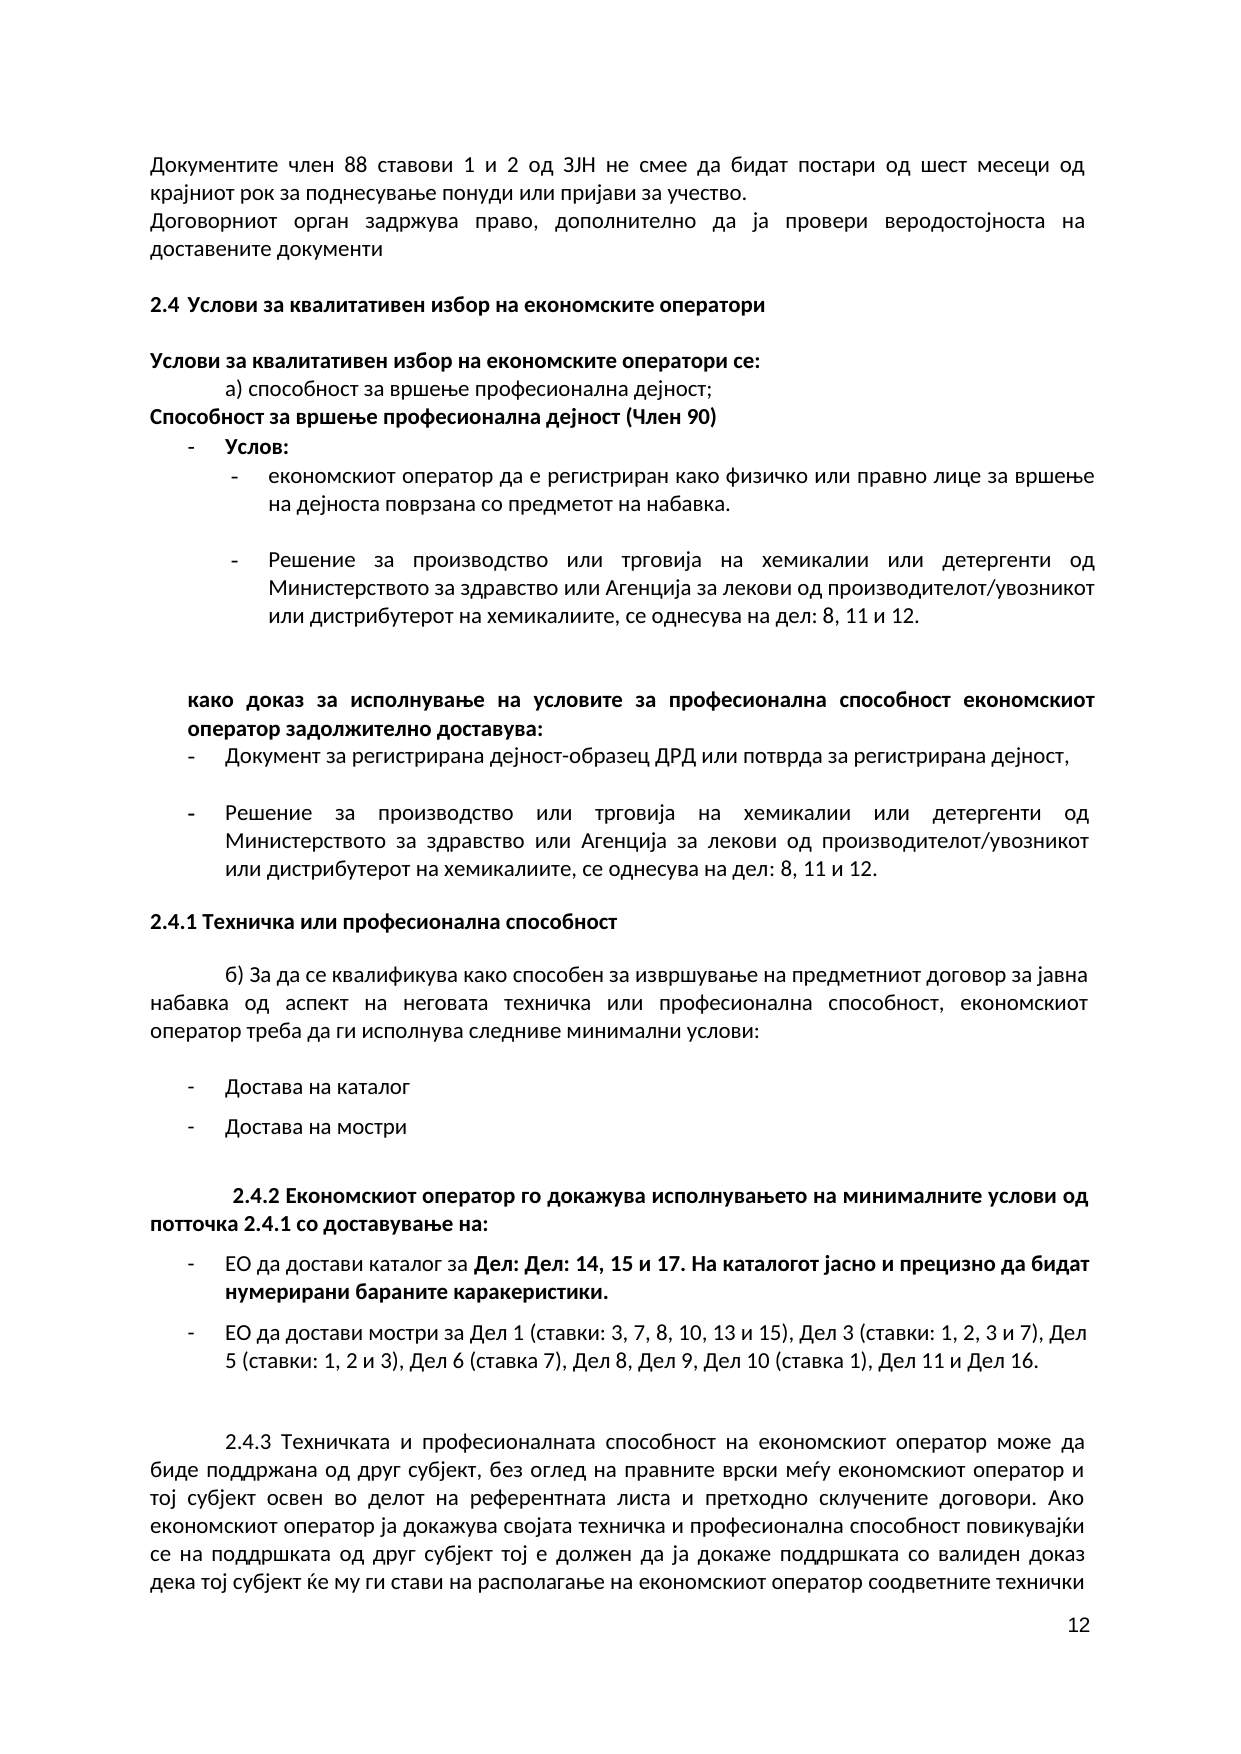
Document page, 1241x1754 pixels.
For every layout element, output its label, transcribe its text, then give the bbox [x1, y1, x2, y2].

subtitle ЕО да достави каталог за Дел: Дел: 14, 15 и 17. На каталогот јасно и прецизно да бидат нумерирани бараните каракеристики. [187, 1249, 1090, 1306]
list Услов: [187, 430, 1086, 461]
list Документ за регистрирана дејност-образец ДРД или потврда за регистрирана дејност, [187, 742, 1090, 770]
subtitle Услови за квалитативен избор на економските оператори се: [150, 346, 1090, 374]
subtitle Достава на каталог [187, 1072, 1096, 1100]
subtitle 2.4.1 Техничка или професионална способност [150, 907, 1090, 935]
list Решение за производство или трговија на хемикалии или детергенти од Министерството за здравство или Агенција за лекови од производителот/увозникот или дистрибутерот на хемикалиите, се однесува на дел: 8, 11 и 12. [231, 546, 1096, 629]
text Документите член 88 ставови 1 и 2 од ЗЈН не смее да бидат постари од шест месеци од крајниот рок за поднесување понуди или пријави за учество. [150, 150, 1086, 206]
subtitle 2.4.2 Економскиот оператор го докажува исполнувањето на минималните услови од потточка 2.4.1 со доставување на: [150, 1181, 1090, 1237]
list економскиот оператор да е регистриран како физичко или правно лице за вршење на дејноста поврзана со предметот на набавка. [231, 461, 1096, 517]
list Решение за производство или трговија на хемикалии или детергенти од Министерството за здравство или Агенција за лекови од производителот/увозникот или дистрибутерот на хемикалиите, се однесува на дел: 8, 11 и 12. [187, 798, 1090, 882]
text Договорниот орган задржува право, дополнително да ја провери веродостојноста на доставените документи [150, 206, 1086, 262]
text Способност за вршење професионална дејност (Член 90) [150, 402, 1086, 430]
list како доказ за исполнување на условите за професионална способност економскиот оператор задолжително доставува: [187, 686, 1096, 742]
subtitle Достава на мостри [187, 1112, 1096, 1140]
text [150, 1427, 1086, 1595]
text б) За да се квалификува како способен за извршување на предметниот договор за јавна набавка од аспект на неговата техничка или професионална способност, економскиот оператор треба да ги исполнува следниве минимални услови: [150, 960, 1089, 1044]
subtitle ЕО да достави мостри за Дел 1 (ставки: 3, 7, 8, 10, 13 и 15), Дел 3 (ставки: 1, 2, 3 и 7), Дел 5 (ставки: 1, 2 и 3), Дел 6 (ставка 7), Дел 8, Дел 9, Дел 10 (ставка 1), Дел 11 и Дел 16. [187, 1318, 1090, 1374]
text а) способност за вршење професионална дејност; [150, 374, 1086, 402]
subtitle Услови за квалитативен избор на економските оператори [150, 290, 1090, 318]
